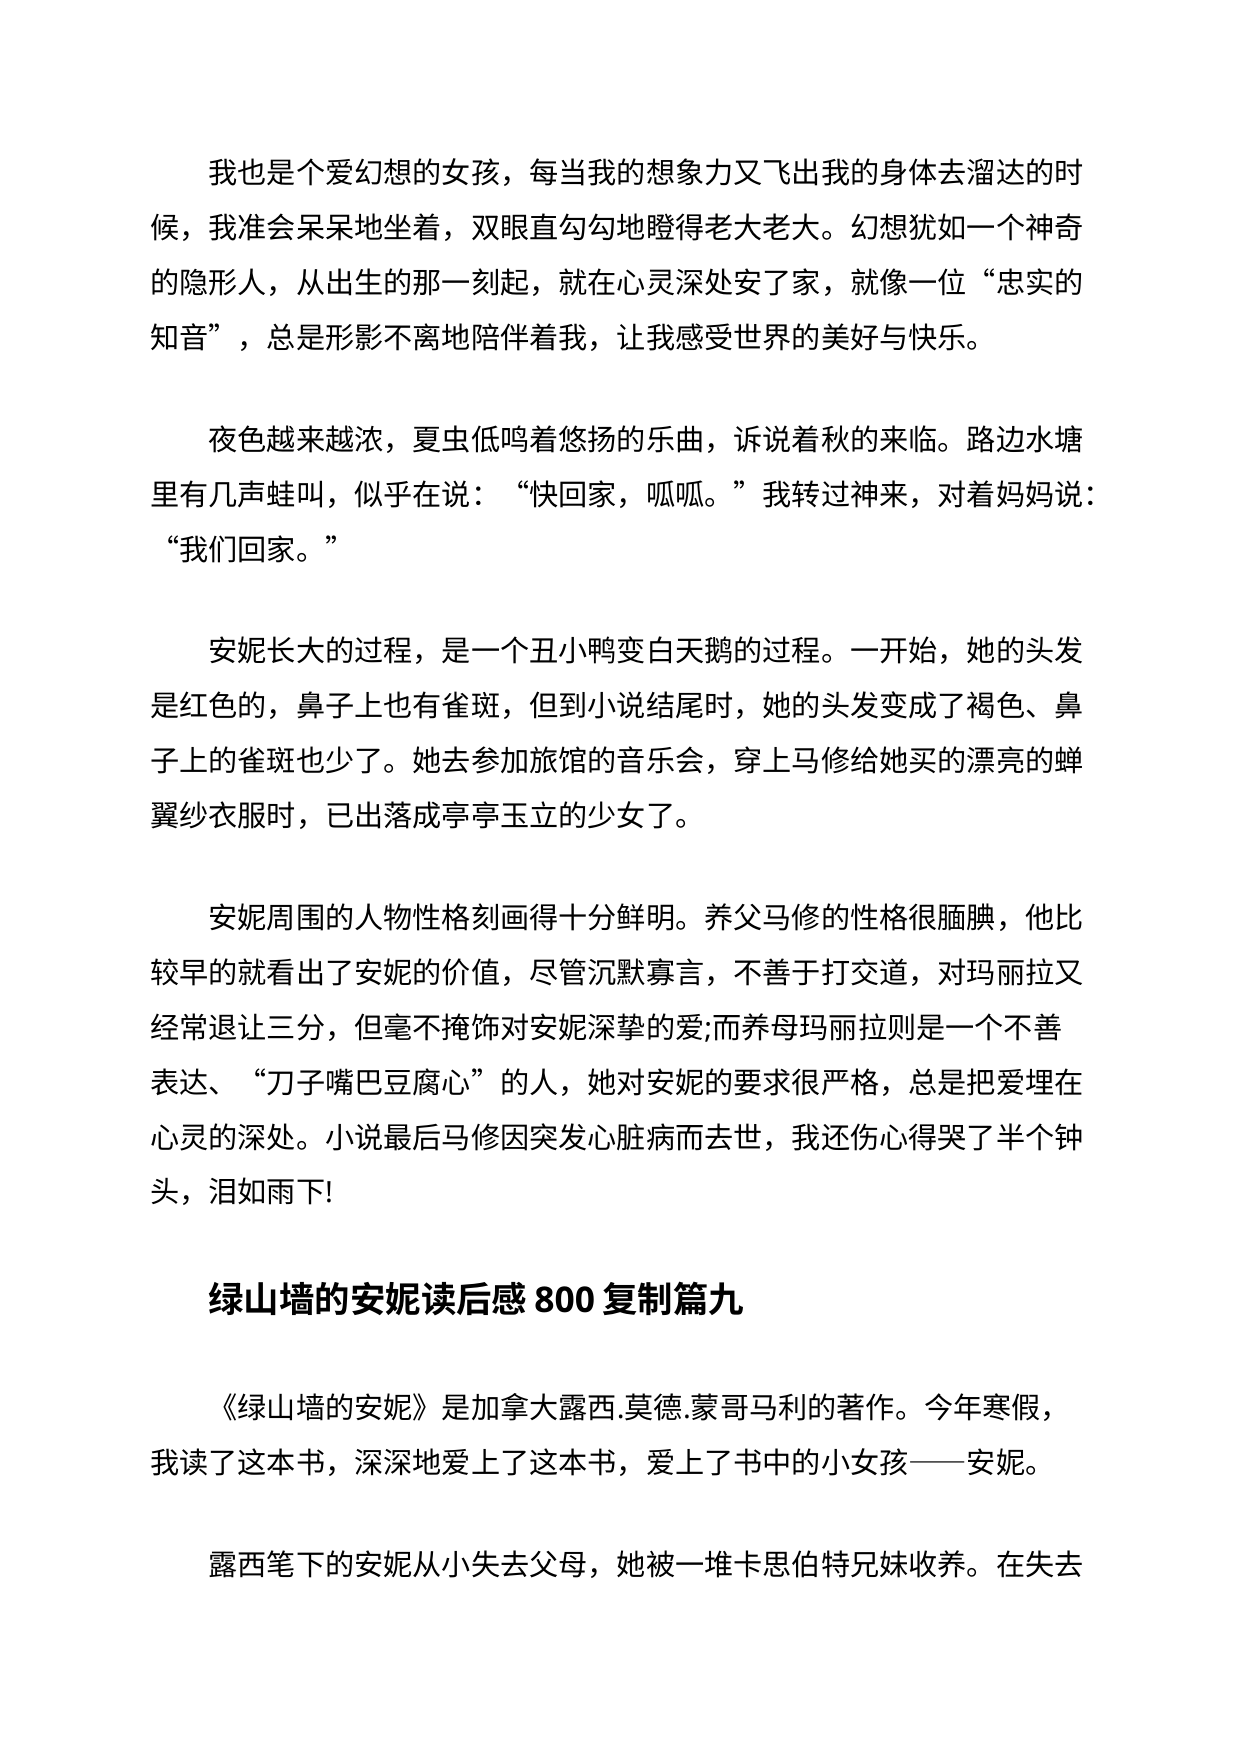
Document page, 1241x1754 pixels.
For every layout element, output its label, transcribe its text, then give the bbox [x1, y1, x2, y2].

text 安妮长大的过程，是一个丑小鸭变白天鹅的过程。一开始，她的头发是红色的，鼻子上也有雀斑，但到小说结尾时，她的头发变成了褐色、鼻子上的雀斑也少了。她去参加旅馆的音乐会，穿上马修给她买的漂亮的蝉翼纱衣服时，已出落成亭亭玉立的少女了。 [150, 628, 1090, 835]
text 《绿山墙的安妮》是加拿大露西.莫德.蒙哥马利的著作。今年寒假，我读了这本书，深深地爱上了这本书，爱上了书中的小女孩——安妮。 [150, 1384, 1090, 1482]
text 绿山墙的安妮读后感800复制篇九 [150, 1271, 1090, 1322]
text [150, 1541, 1090, 1584]
text 夜色越来越浓，夏虫低鸣着悠扬的乐曲，诉说着秋的来临。路边水塘里有几声蛙叫，似乎在说：“快回家，呱呱。”我转过神来，对着妈妈说：“我们回家。” [150, 416, 1090, 568]
text 安妮周围的人物性格刻画得十分鲜明。养父马修的性格很腼腆，他比较早的就看出了安妮的价值，尽管沉默寡言，不善于打交道，对玛丽拉又经常退让三分，但毫不掩饰对安妮深挚的爱;而养母玛丽拉则是一个不善表达、“刀子嘴巴豆腐心”的人，她对安妮的要求很严格，总是把爱埋在心灵的深处。小说最后马修因突发心脏病而去世，我还伤心得哭了半个钟头，泪如雨下! [150, 894, 1090, 1211]
text 我也是个爱幻想的女孩，每当我的想象力又飞出我的身体去溜达的时候，我准会呆呆地坐着，双眼直勾勾地瞪得老大老大。幻想犹如一个神奇的隐形人，从出生的那一刻起，就在心灵深处安了家，就像一位“忠实的知音”，总是形影不离地陪伴着我，让我感受世界的美好与快乐。 [150, 150, 1090, 357]
